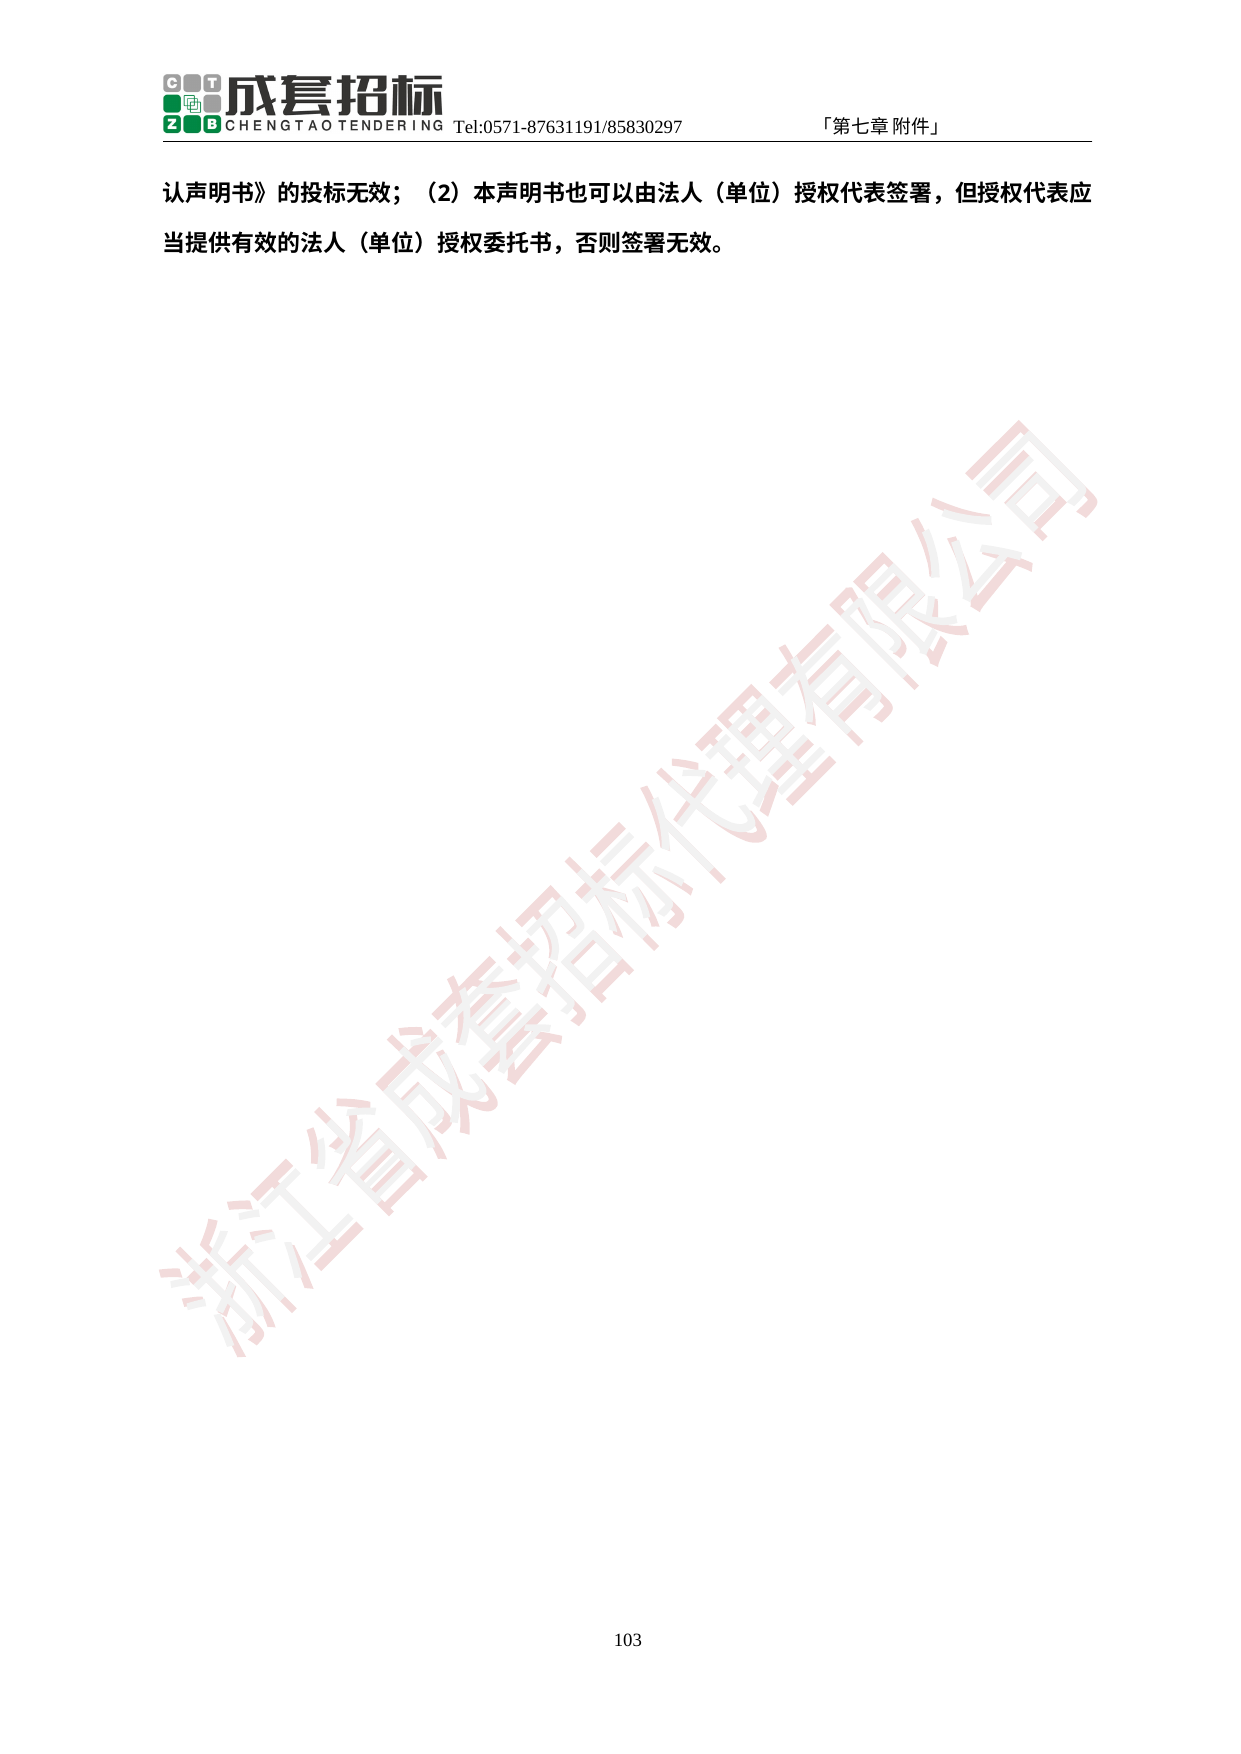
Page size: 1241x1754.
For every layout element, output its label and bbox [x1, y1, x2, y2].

text [162, 174, 1092, 258]
picture [162, 73, 444, 134]
